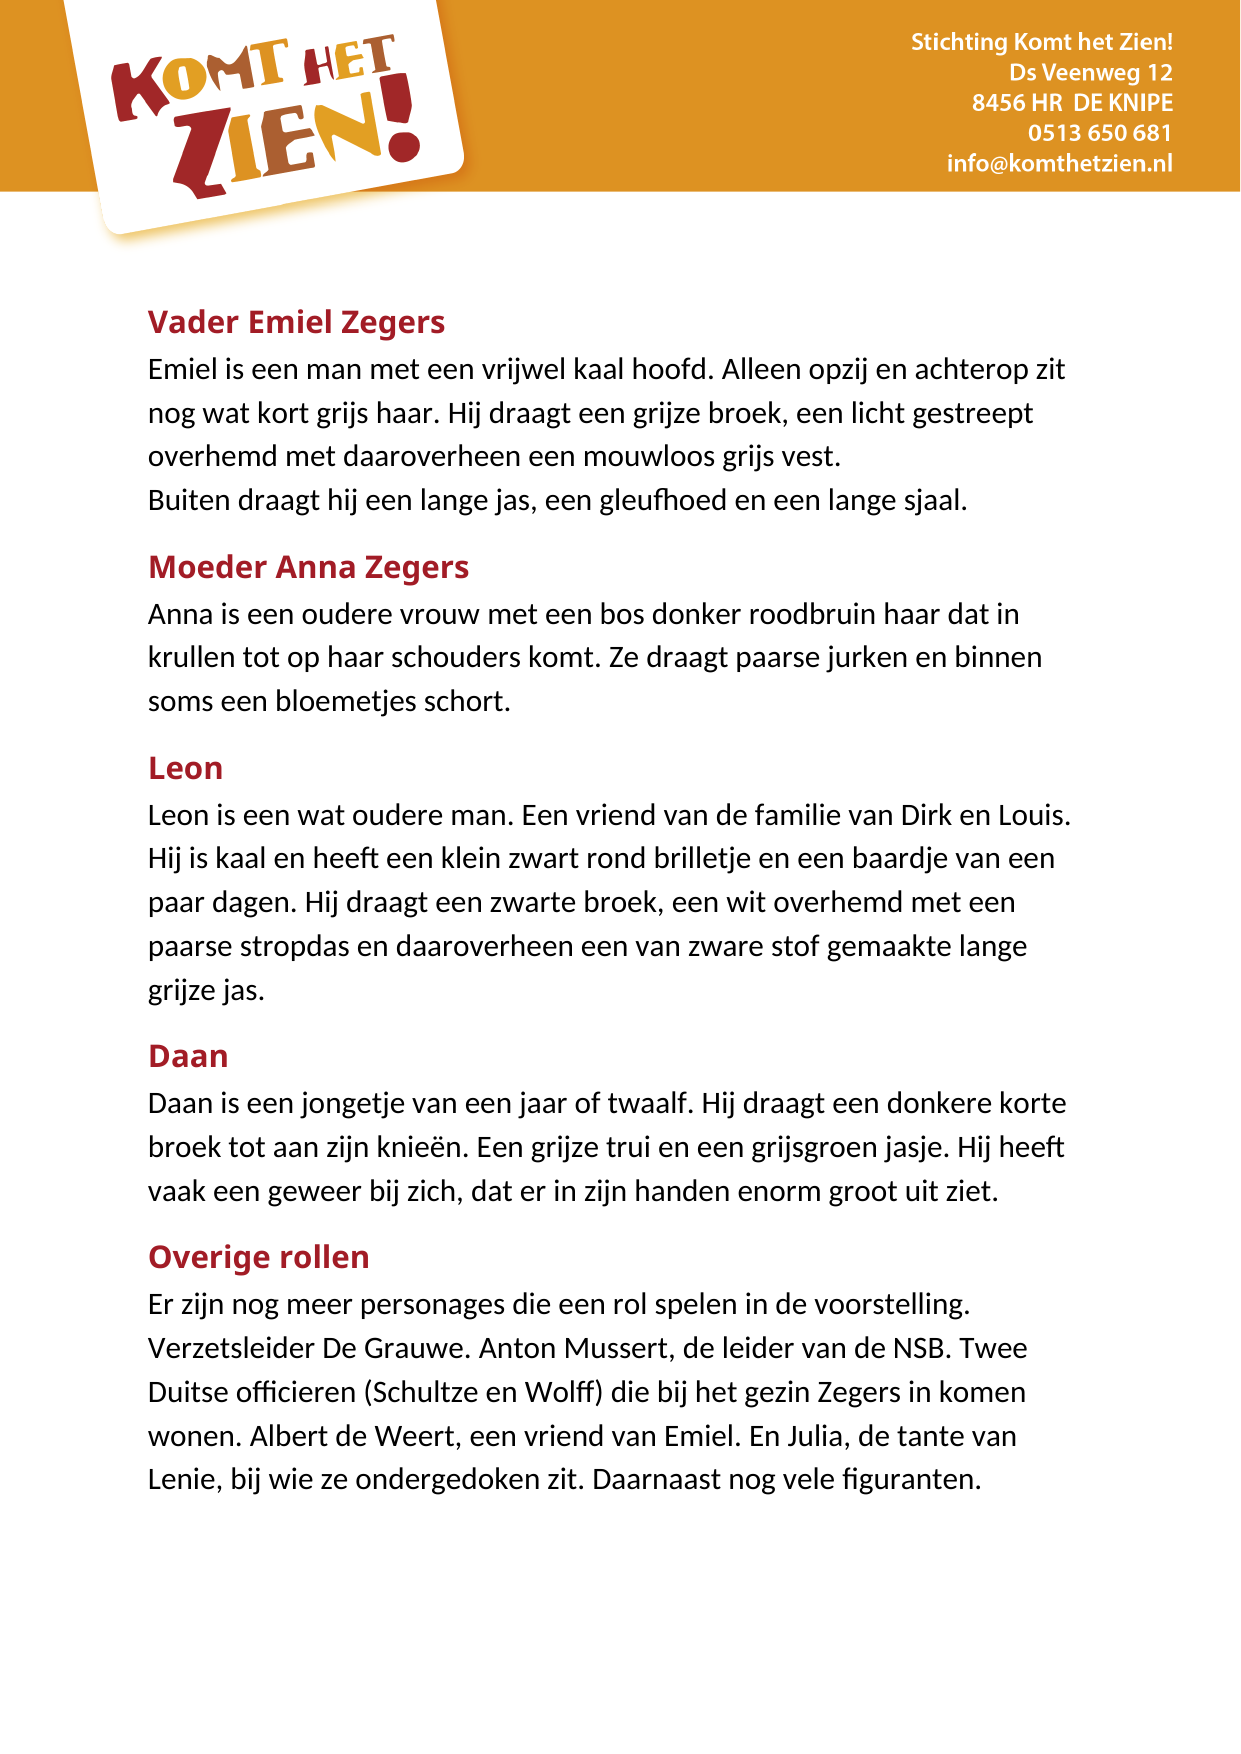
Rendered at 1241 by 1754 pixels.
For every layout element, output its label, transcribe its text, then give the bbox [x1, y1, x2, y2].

subtitle Leon [148, 746, 1093, 788]
subtitle Vader Emiel Zegers [148, 300, 1093, 343]
picture [0, 0, 1241, 256]
subtitle Overige rollen [148, 1236, 1093, 1278]
subtitle Moeder Anna Zegers [148, 545, 1093, 587]
text Er zijn nog meer personages die een rol spelen in de voorstelling. Verzetsleider De Grauwe. Anton Mussert, de leider van de NSB. Twee Duitse officieren (Schultze en Wolff) die bij het gezin Zegers in komen wonen. Albert de Weert, een vriend van Emiel. En Julia, de tante van Lenie, bij wie ze ondergedoken zit. Daarnaast nog vele figuranten. [148, 1284, 1093, 1498]
text Emiel is een man met een vrijwel kaal hoofd. Alleen opzij en achterop zit nog wat kort grijs haar. Hij draagt een grijze broek, een licht gestreept overhemd met daaroverheen een mouwloos grijs vest. Buiten draagt hij een lange jas, een gleufhoed en een lange sjaal. [148, 349, 1093, 518]
subtitle Daan [148, 1034, 1093, 1077]
text Anna is een oudere vrouw met een bos donker roodbruin haar dat in krullen tot op haar schouders komt. Ze draagt paarse jurken en binnen soms een bloemetjes schort. [148, 594, 1093, 719]
text Daan is een jongetje van een jaar of twaalf. Hij draagt een donkere korte broek tot aan zijn knieën. Een grijze trui en een grijsgroen jasje. Hij heeft vaak een geweer bij zich, dat er in zijn handen enorm groot uit ziet. [148, 1083, 1093, 1209]
text Leon is een wat oudere man. Een vriend van de familie van Dirk en Louis. Hij is kaal en heeft een klein zwart rond brilletje en een baardje van een paar dagen. Hij draagt een zwarte broek, een wit overhemd met een paarse stropdas en daaroverheen een van zware stof gemaakte lange grijze jas. [148, 795, 1093, 1008]
